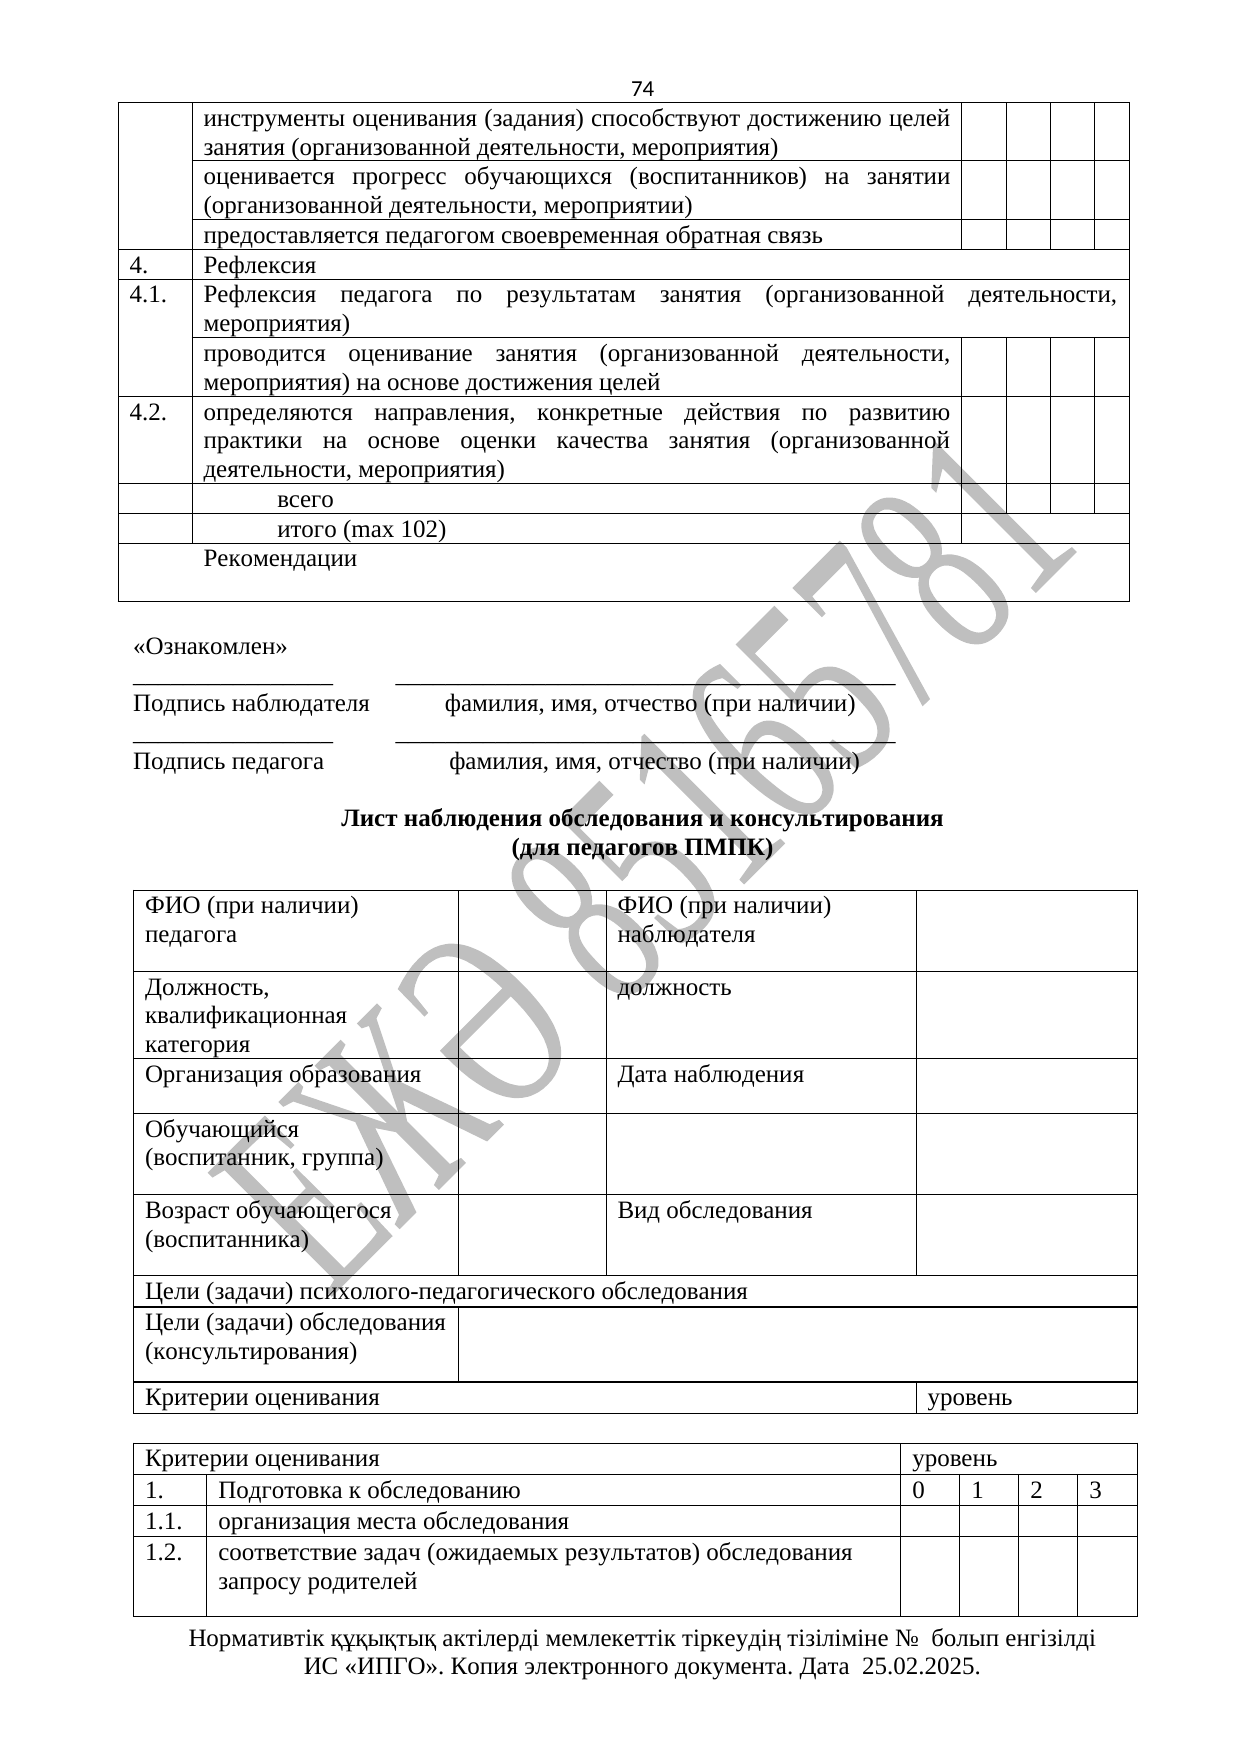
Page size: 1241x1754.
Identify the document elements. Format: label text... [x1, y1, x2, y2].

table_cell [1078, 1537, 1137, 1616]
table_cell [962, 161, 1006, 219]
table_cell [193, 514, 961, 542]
text «Ознакомлен» [133, 631, 1152, 659]
text Лист наблюдения обследования и консультирования [133, 803, 1152, 832]
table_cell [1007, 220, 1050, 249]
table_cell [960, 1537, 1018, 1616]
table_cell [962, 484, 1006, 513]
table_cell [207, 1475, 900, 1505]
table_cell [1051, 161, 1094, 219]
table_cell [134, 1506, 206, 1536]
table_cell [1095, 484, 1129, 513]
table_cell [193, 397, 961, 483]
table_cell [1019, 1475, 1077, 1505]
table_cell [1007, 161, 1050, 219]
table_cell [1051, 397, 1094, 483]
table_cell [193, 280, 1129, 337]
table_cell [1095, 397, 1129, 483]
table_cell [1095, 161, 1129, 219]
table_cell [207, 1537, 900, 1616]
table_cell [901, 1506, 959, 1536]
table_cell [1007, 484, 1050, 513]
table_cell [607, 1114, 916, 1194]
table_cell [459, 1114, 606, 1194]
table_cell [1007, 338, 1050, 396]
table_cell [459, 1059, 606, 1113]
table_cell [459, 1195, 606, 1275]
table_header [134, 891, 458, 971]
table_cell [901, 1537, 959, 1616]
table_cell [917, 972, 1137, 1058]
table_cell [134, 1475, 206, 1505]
text Подпись педагога фамилия, имя, отчество (при наличии) [133, 746, 1152, 774]
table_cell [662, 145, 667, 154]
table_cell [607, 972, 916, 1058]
text ________________ ________________________________________ [133, 659, 1152, 688]
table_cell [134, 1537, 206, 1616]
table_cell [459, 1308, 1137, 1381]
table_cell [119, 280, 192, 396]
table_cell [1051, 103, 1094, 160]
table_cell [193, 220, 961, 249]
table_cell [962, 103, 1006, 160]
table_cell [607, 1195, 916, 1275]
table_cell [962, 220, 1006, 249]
text ________________ ________________________________________ [133, 717, 1152, 746]
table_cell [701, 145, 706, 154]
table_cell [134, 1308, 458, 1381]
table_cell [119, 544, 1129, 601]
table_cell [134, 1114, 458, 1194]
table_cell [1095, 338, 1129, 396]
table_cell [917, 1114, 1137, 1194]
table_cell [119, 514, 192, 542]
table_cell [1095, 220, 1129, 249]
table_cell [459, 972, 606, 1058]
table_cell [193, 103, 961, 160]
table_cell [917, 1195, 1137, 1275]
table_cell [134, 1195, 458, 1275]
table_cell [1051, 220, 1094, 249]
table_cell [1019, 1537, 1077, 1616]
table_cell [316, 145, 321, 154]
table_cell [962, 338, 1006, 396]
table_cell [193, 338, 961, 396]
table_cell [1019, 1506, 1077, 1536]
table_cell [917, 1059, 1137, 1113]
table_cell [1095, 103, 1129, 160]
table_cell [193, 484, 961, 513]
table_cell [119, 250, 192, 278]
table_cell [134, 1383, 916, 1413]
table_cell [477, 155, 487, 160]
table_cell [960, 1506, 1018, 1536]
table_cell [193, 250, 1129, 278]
text Подпись наблюдателя фамилия, имя, отчество (при наличии) [133, 688, 1152, 717]
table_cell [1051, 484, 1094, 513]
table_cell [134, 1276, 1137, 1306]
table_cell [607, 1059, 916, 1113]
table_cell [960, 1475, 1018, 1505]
text (для педагогов ПМПК) [133, 832, 1152, 861]
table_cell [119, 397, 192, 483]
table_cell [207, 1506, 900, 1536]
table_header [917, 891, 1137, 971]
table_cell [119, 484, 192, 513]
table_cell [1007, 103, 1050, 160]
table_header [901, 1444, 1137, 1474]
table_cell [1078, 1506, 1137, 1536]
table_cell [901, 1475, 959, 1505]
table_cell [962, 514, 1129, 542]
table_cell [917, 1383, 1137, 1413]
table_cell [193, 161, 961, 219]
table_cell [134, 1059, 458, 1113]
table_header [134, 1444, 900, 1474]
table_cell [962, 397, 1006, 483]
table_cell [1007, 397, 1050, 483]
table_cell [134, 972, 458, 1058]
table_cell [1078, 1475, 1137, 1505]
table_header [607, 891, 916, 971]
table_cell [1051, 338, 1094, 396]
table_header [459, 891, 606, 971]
